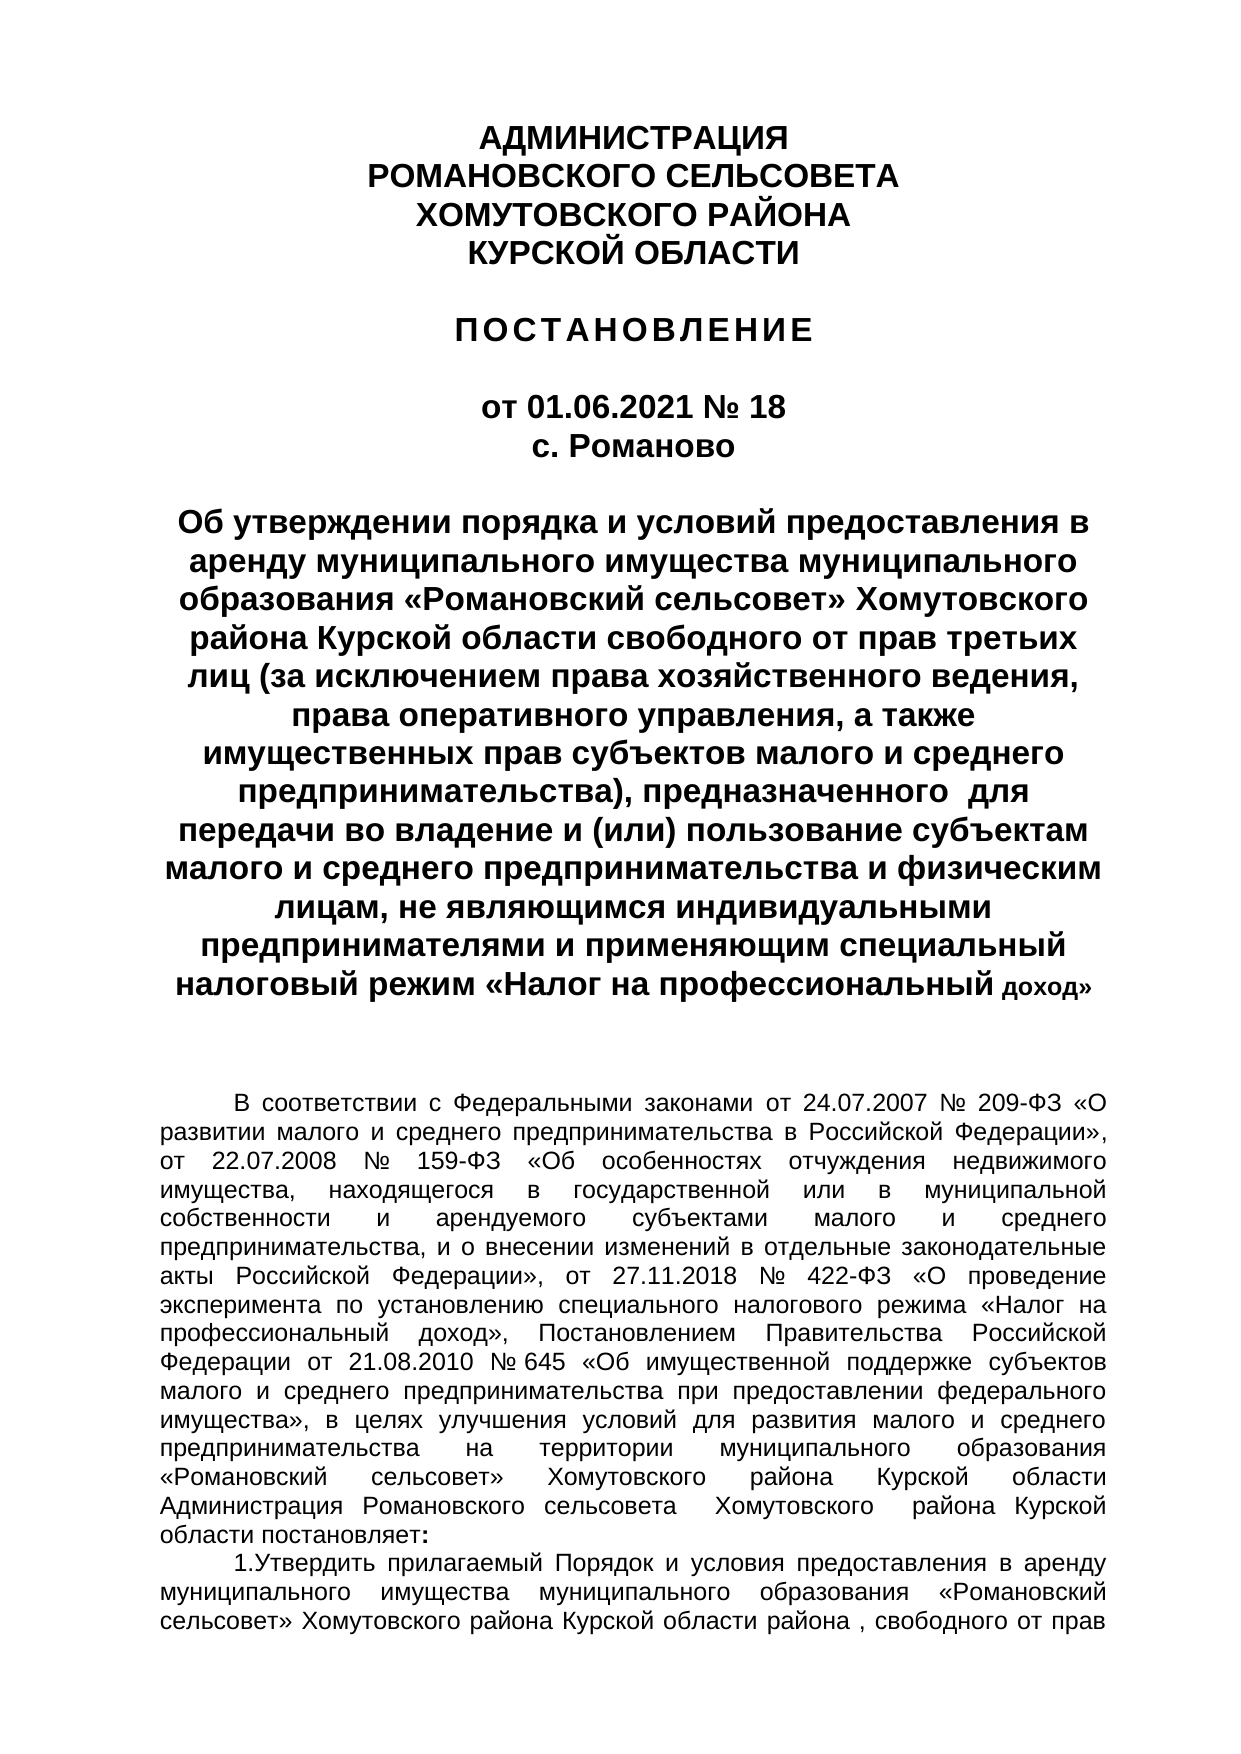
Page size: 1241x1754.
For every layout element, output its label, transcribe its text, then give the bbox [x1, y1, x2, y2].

text ХОМУТОВСКОГО РАЙОНА [159, 195, 1107, 233]
text АДМИНИСТРАЦИЯ [159, 118, 1107, 157]
text Об утверждении порядка и условий предоставления в аренду муниципального имущества муниципального образования «Романовский сельсовет» Хомутовского района Курской области свободного от прав третьих лиц (за исключением права хозяйственного ведения, права оперативного управления, а также имущественных прав субъектов малого и среднего предпринимательства), предназначенного для передачи во владение и (или) пользование субъектам малого и среднего предпринимательства и физическим лицам, не являющимся индивидуальными предпринимателями и применяющим специальный налоговый режим «Налог на профессиональный доход» [159, 502, 1107, 1002]
text В соответствии с Федеральными законами от 24.07.2007 № 209-ФЗ «О развитии малого и среднего предпринимательства в Российской Федерации», от 22.07.2008 № 159-ФЗ «Об особенностях отчуждения недвижимого имущества, находящегося в государственной или в муниципальной собственности и арендуемого субъектами малого и среднего предпринимательства, и о внесении изменений в отдельные законодательные акты Российской Федерации», от 27.11.2018 № 422-ФЗ «О проведение эксперимента по установлению специального налогового режима «Налог на профессиональный доход», Постановлением Правительства Российской Федерации от 21.08.2010 № 645 «Об имущественной поддержке субъектов малого и среднего предпринимательства при предоставлении федерального имущества», в целях улучшения условий для развития малого и среднего предпринимательства на территории муниципального образования «Романовский сельсовет» Хомутовского района Курской области Администрация Романовского сельсовета Хомутовского района Курской области постановляет: [159, 1088, 1107, 1548]
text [159, 1548, 1107, 1635]
text КУРСКОЙ ОБЛАСТИ [159, 233, 1107, 272]
text ПОСТАНОВЛЕНИЕ [159, 310, 1107, 349]
text от 01.06.2021 № 18 [159, 387, 1107, 426]
text РОМАНОВСКОГО СЕЛЬСОВЕТА [159, 157, 1107, 195]
text с. Романово [159, 426, 1107, 464]
